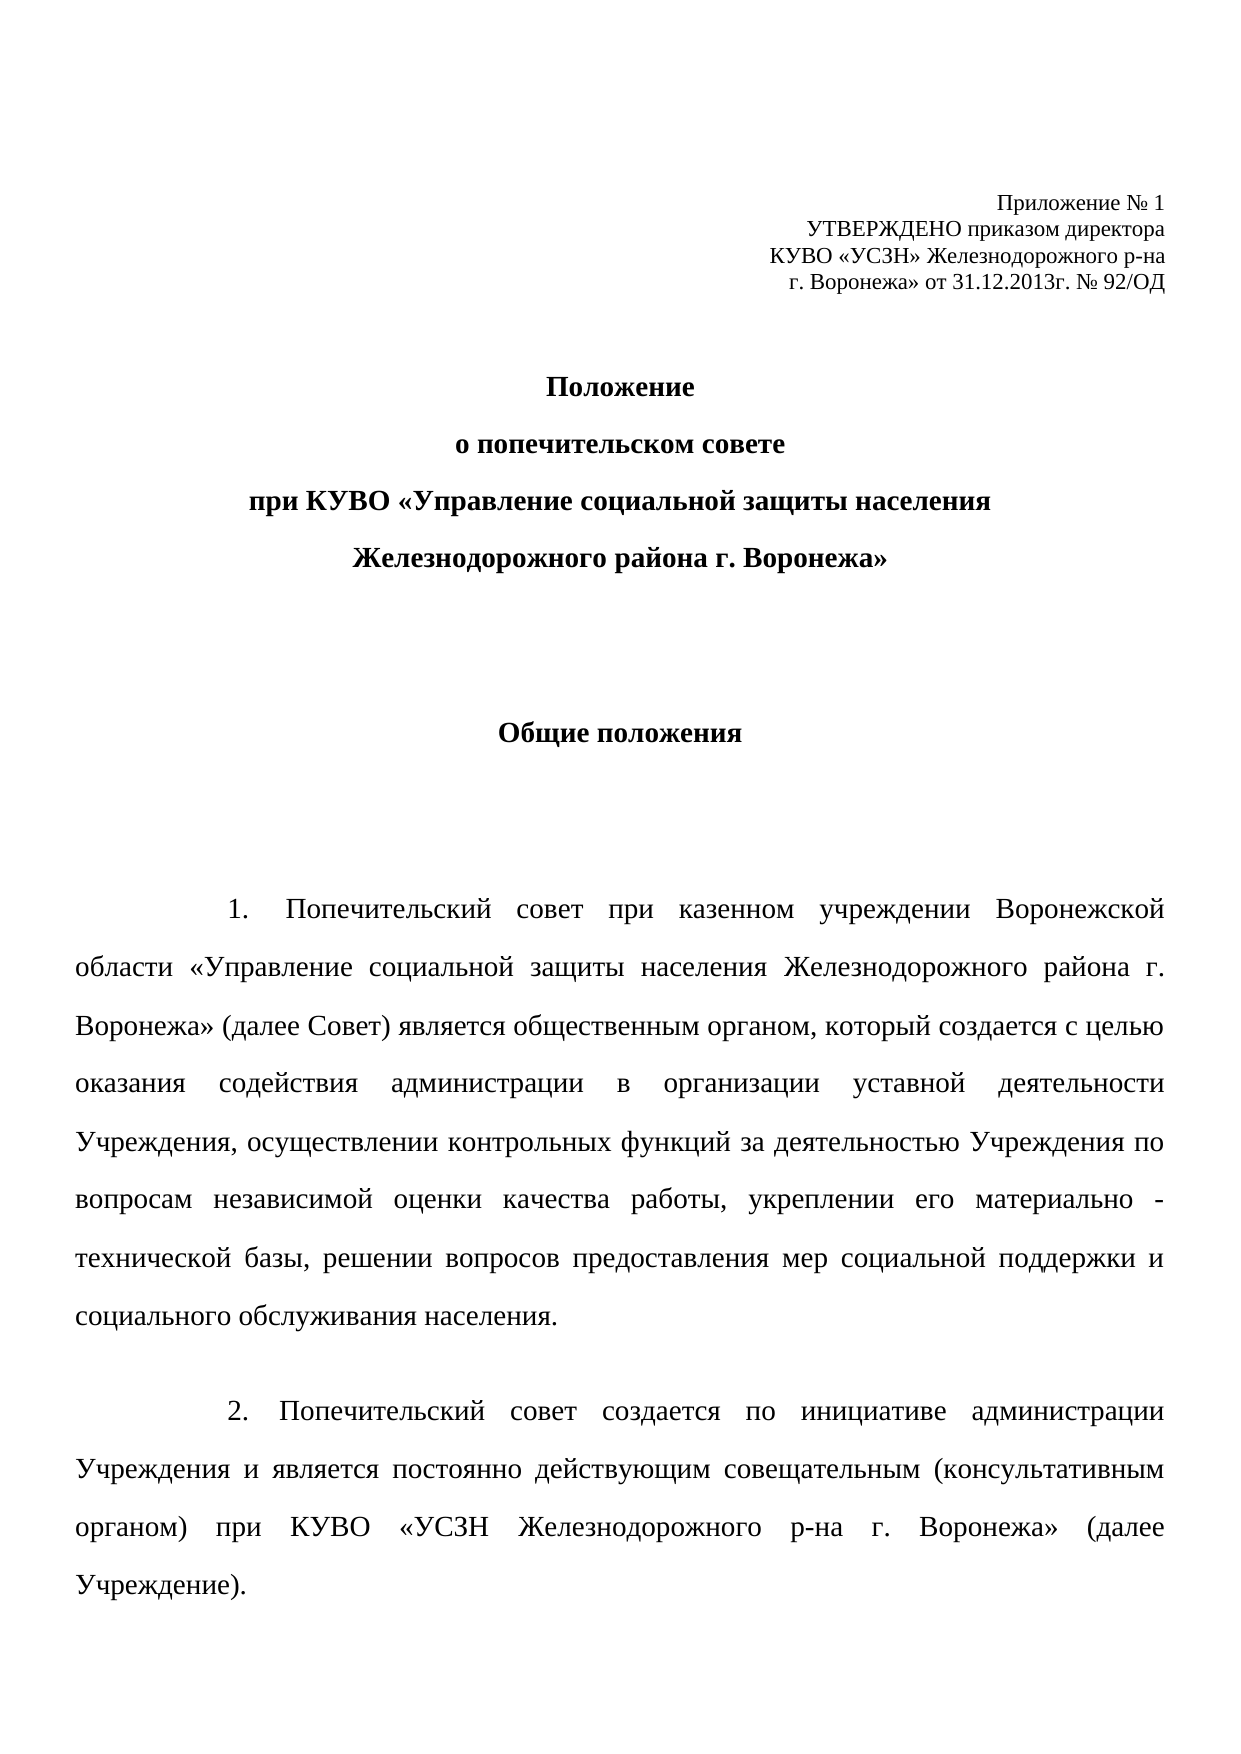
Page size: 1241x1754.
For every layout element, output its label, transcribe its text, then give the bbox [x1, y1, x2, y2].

text Положение [75, 351, 1165, 408]
text КУВО «УСЗН» Железнодорожного р-на [75, 242, 1165, 268]
text Общие положения [75, 697, 1165, 754]
text о попечительском совете [75, 408, 1165, 465]
text Железнодорожного района г. Воронежа» [75, 522, 1165, 579]
text при КУВО «Управление социальной защиты населения [75, 465, 1165, 522]
list Попечительский совет создается по инициативе администрации Учреждения и является постоянно действующим совещательным (консультативным органом) при КУВО «УСЗН Железнодорожного р-на г. Воронежа» (далее Учреждение). [75, 1374, 1165, 1606]
list Попечительский совет при казенном учреждении Воронежской области «Управление социальной защиты населения Железнодорожного района г. Воронежа» (далее Совет) является общественным органом, который создается с целью оказания содействия администрации в организации уставной деятельности Учреждения, осуществлении контрольных функций за деятельностью Учреждения по вопросам независимой оценки качества работы, укреплении его материально - технической базы, решении вопросов предоставления мер социальной поддержки и социального обслуживания населения. [75, 872, 1165, 1337]
text УТВЕРЖДЕНО приказом директора [75, 215, 1165, 242]
text г. Воронежа» от 31.12.2013г. № 92/ОД [75, 268, 1165, 294]
text Приложение № 1 [75, 189, 1165, 215]
